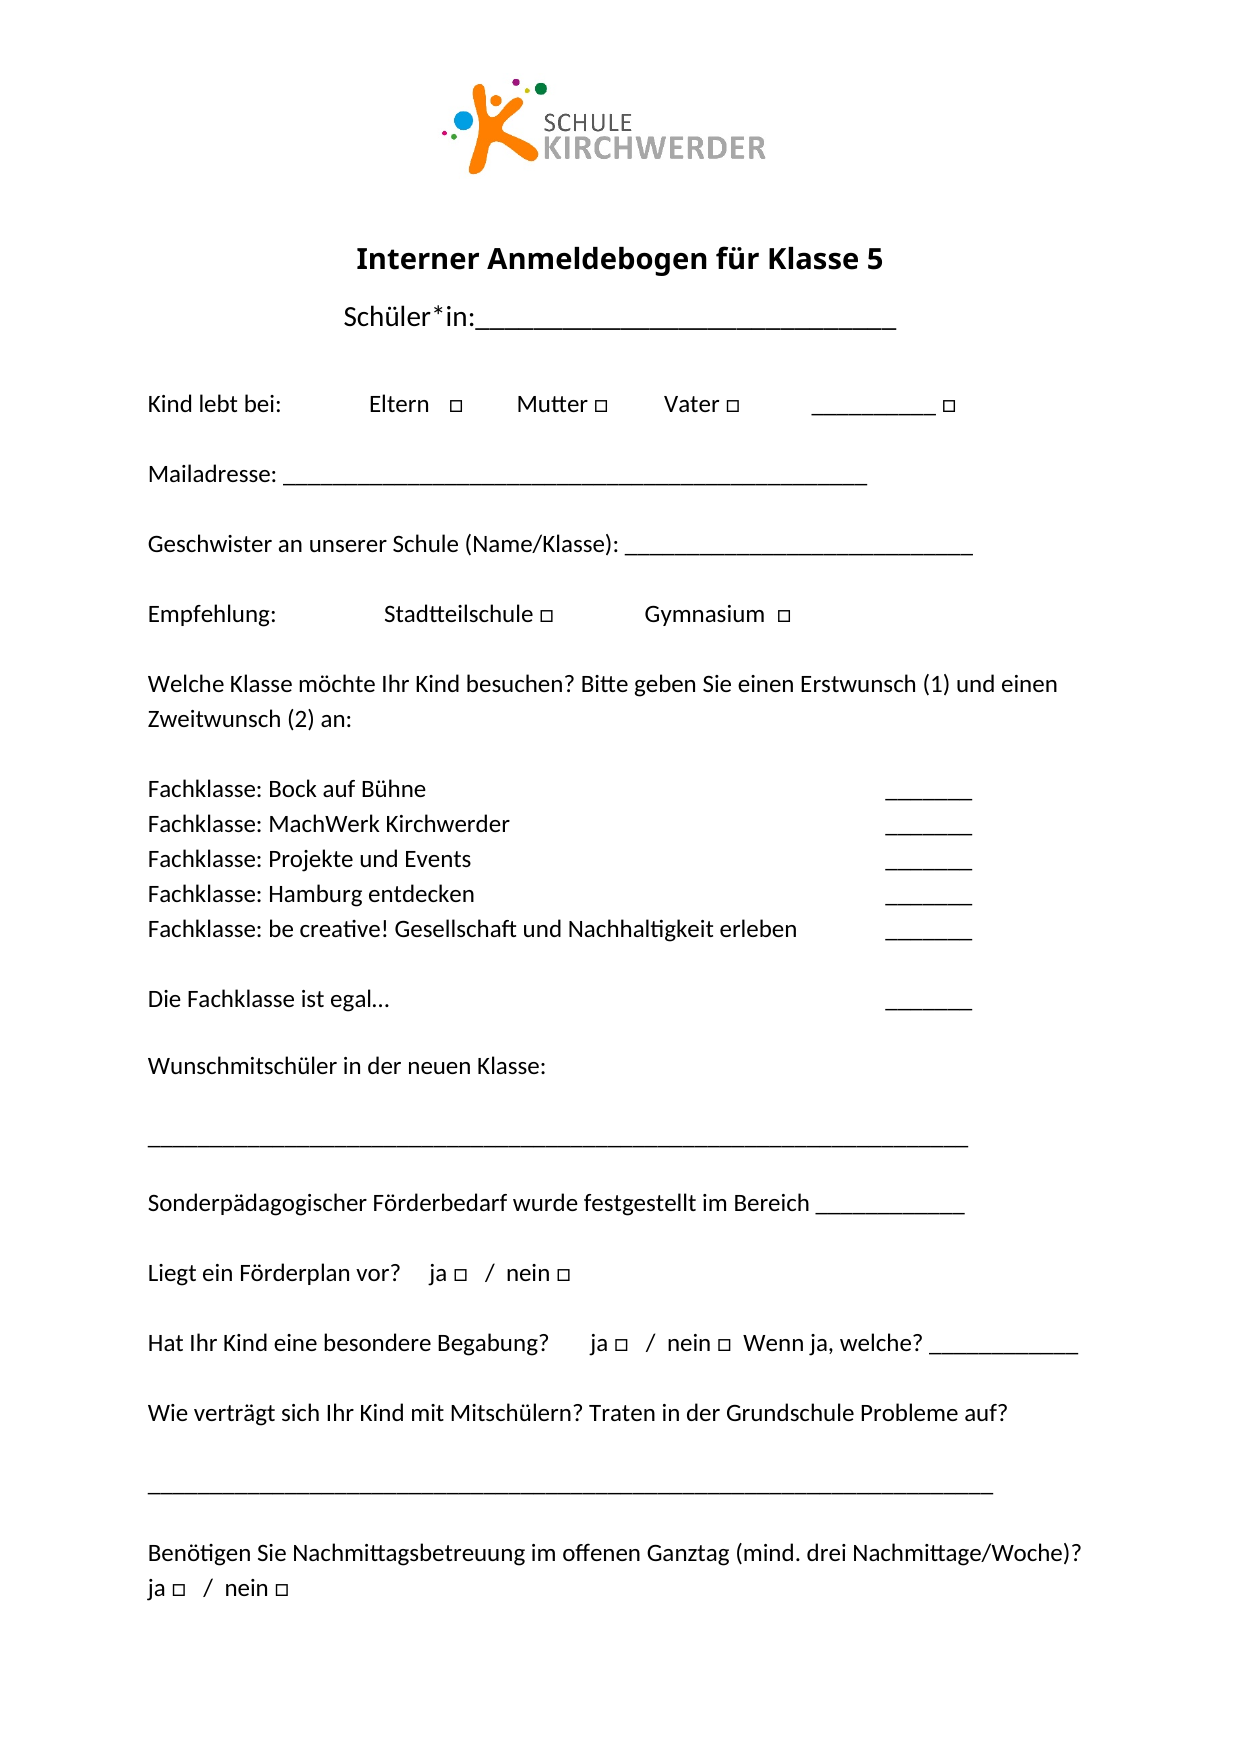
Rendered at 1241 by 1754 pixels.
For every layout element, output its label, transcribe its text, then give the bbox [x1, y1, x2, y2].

text Geschwister an unserer Schule (Name/Klasse): ____________________________ [148, 528, 1093, 558]
text Fachklasse: Bock auf Bühne _______ [148, 773, 1093, 803]
text Sonderpädagogischer Förderbedarf wurde festgestellt im Bereich ____________ [148, 1187, 1093, 1218]
text Fachklasse: Projekte und Events _______ [148, 843, 1093, 873]
text Wunschmitschüler in der neuen Klasse: [148, 1050, 1093, 1081]
text Empfehlung: Stadtteilschule □ Gymnasium □ [148, 598, 1093, 628]
text Mailadresse: _______________________________________________ [148, 458, 1093, 488]
text Wie verträgt sich Ihr Kind mit Mitschülern? Traten in der Grundschule Probleme auf? [148, 1397, 1093, 1428]
text __________________________________________________________________ [148, 1120, 1093, 1183]
text Schüler*in:_____________________________ [148, 298, 1093, 333]
text Fachklasse: be creative! Gesellschaft und Nachhaltigkeit erleben _______ [148, 913, 1093, 943]
text Die Fachklasse ist egal… _______ [148, 983, 1093, 1013]
text Hat Ihr Kind eine besondere Begabung? ja □ / nein □ Wenn ja, welche? ____________ [148, 1327, 1093, 1358]
text Fachklasse: MachWerk Kirchwerder _______ [148, 808, 1093, 838]
text ____________________________________________________________________ [148, 1467, 1093, 1498]
text Welche Klasse möchte Ihr Kind besuchen? Bitte geben Sie einen Erstwunsch (1) und einen Zweitwunsch (2) an: [148, 668, 1093, 733]
text Liegt ein Förderplan vor? ja □ / nein □ [148, 1257, 1093, 1288]
text Kind lebt bei: Eltern □ Mutter □ Vater □ __________ □ [148, 388, 1093, 418]
text Interner Anmeldebogen für Klasse 5 [148, 238, 1093, 278]
picture [437, 73, 803, 179]
text Benötigen Sie Nachmittagsbetreuung im offenen Ganztag (mind. drei Nachmittage/Woche)? ja □ / nein □ [148, 1537, 1093, 1603]
text Fachklasse: Hamburg entdecken _______ [148, 878, 1093, 908]
